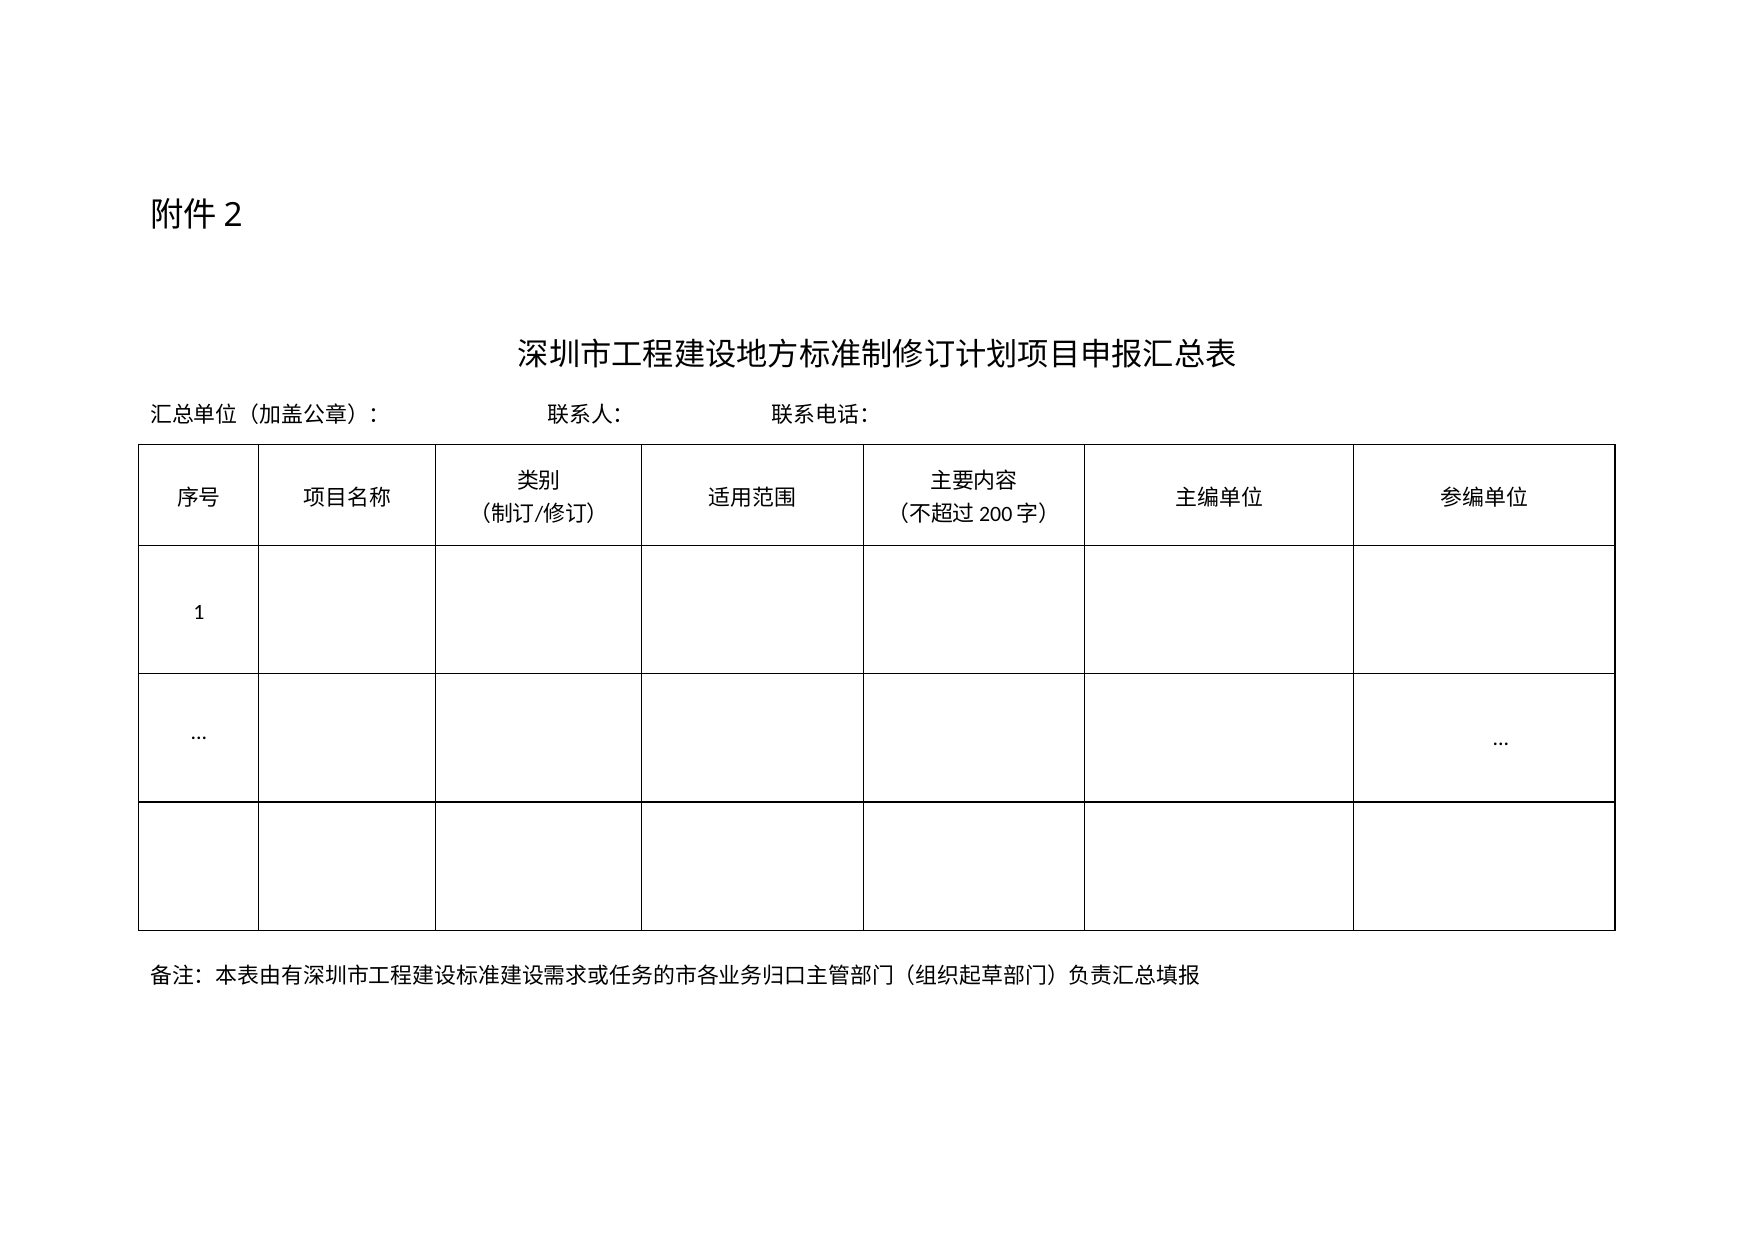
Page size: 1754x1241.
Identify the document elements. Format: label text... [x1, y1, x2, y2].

text 深圳市工程建设地方标准制修订计划项目申报汇总表 [150, 329, 1604, 374]
table_cell [259, 674, 435, 801]
table_header 序号 [139, 445, 258, 545]
text 汇总单位（加盖公章）： 联系人： 联系电话： [150, 397, 1604, 428]
table_cell [436, 674, 641, 801]
table_cell [259, 546, 435, 673]
table_cell [864, 803, 1084, 929]
table_cell [1354, 546, 1614, 673]
table_cell [864, 546, 1084, 673]
table_cell [864, 674, 1084, 801]
table_cell ... [1354, 674, 1614, 801]
table_cell [642, 803, 863, 929]
text 附件2 [150, 188, 1604, 237]
table_header 类别 （制订/修订） [436, 445, 641, 545]
table_cell [642, 546, 863, 673]
table_header 参编单位 [1354, 445, 1614, 545]
text 备注：本表由有深圳市工程建设标准建设需求或任务的市各业务归口主管部门（组织起草部门）负责汇总填报 [150, 957, 1604, 991]
table_cell [1085, 674, 1353, 801]
table_cell 1 [139, 546, 258, 673]
table_cell ... [139, 674, 258, 801]
table_cell [642, 674, 863, 801]
table_cell [436, 546, 641, 673]
table_cell [139, 803, 258, 929]
table_cell [1085, 546, 1353, 673]
table_cell [259, 803, 435, 929]
table_cell [1354, 803, 1614, 929]
table_cell [1085, 803, 1353, 929]
table_cell [436, 803, 641, 929]
table_header 主要内容 （不超过200字） [864, 445, 1084, 545]
table_header 项目名称 [259, 445, 435, 545]
table_header 主编单位 [1085, 445, 1353, 545]
table_header 适用范围 [642, 445, 863, 545]
